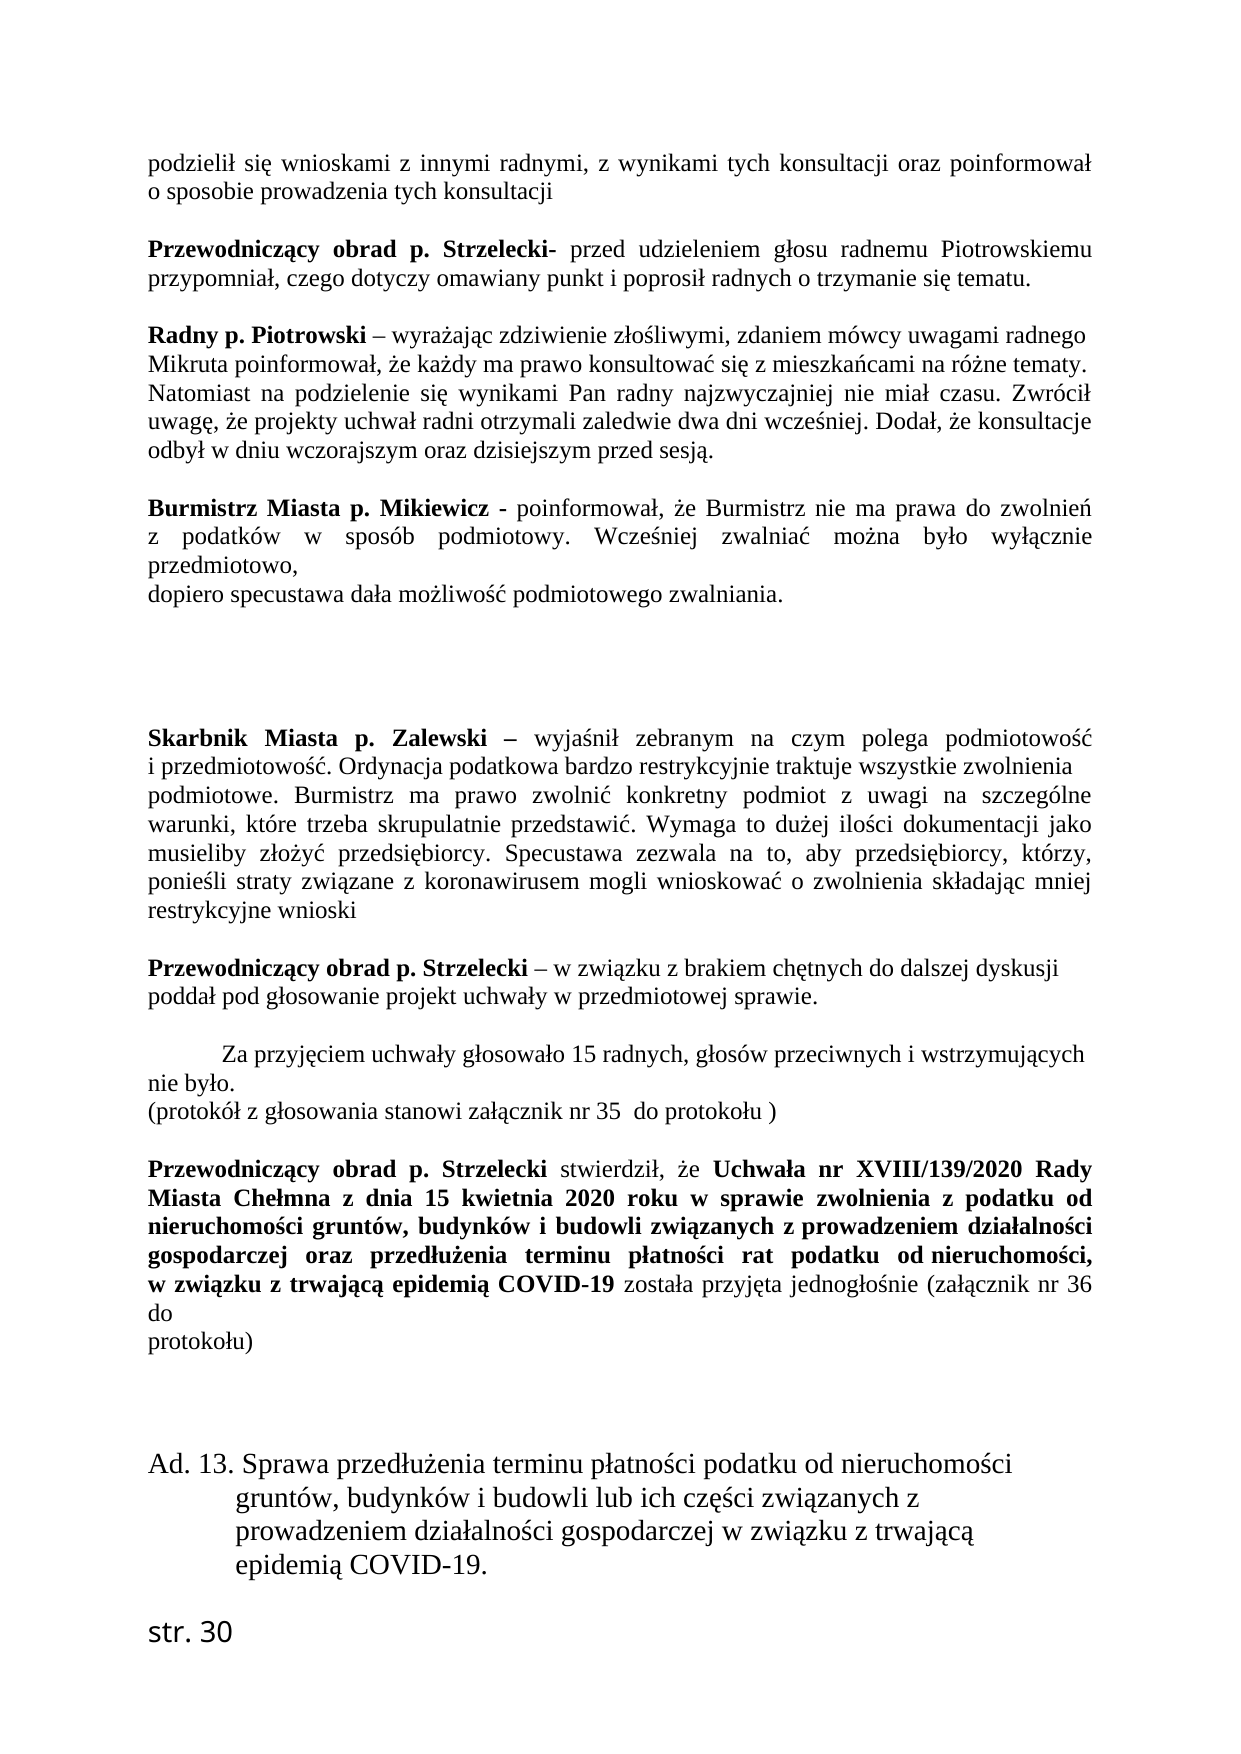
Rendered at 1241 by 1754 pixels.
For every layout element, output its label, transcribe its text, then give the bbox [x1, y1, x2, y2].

text Skarbnik Miasta p. Zalewski – wyjaśnił zebranym na czym polega podmiotowość i przedmiotowość. Ordynacja podatkowa bardzo restrykcyjnie traktuje wszystkie zwolnienia [148, 723, 1093, 780]
text Ad. 13. Sprawa przedłużenia terminu płatności podatku od nieruchomości [148, 1446, 1093, 1480]
text Przewodniczący obrad p. Strzelecki stwierdził, że Uchwała nr XVIII/139/2020 Rady Miasta Chełmna z dnia 15 kwietnia 2020 roku w sprawie zwolnienia z podatku od nieruchomości gruntów, budynków i budowli związanych z prowadzeniem działalności gospodarczej oraz przedłużenia terminu płatności rat podatku od nieruchomości, w związku z trwającą epidemią COVID-19 została przyjęta jednogłośnie (załącznik nr 36 do [148, 1154, 1093, 1326]
text dopiero specustawa dała możliwość podmiotowego zwalniania. [148, 579, 1093, 608]
text Natomiast na podzielenie się wynikami Pan radny najzwyczajniej nie miał czasu. Zwrócił uwagę, że projekty uchwał radni otrzymali zaledwie dwa dni wcześniej. Dodał, że konsultacje odbył w dniu wczorajszym oraz dzisiejszym przed sesją. [148, 378, 1093, 464]
text Za przyjęciem uchwały głosowało 15 radnych, głosów przeciwnych i wstrzymujących [148, 1039, 1093, 1068]
text Przewodniczący obrad p. Strzelecki- przed udzieleniem głosu radnemu Piotrowskiemu przypomniał, czego dotyczy omawiany punkt i poprosił radnych o trzymanie się tematu. [148, 234, 1093, 291]
text poddał pod głosowanie projekt uchwały w przedmiotowej sprawie. [148, 981, 1093, 1010]
text Mikruta poinformował, że każdy ma prawo konsultować się z mieszkańcami na różne tematy. [148, 349, 1093, 378]
text podzielił się wnioskami z innymi radnymi, z wynikami tych konsultacji oraz poinformował o sposobie prowadzenia tych konsultacji [148, 148, 1093, 205]
text Radny p. Piotrowski – wyrażając zdziwienie złośliwymi, zdaniem mówcy uwagami radnego [148, 320, 1093, 349]
text protokołu) [148, 1326, 1093, 1355]
text (protokół z głosowania stanowi załącznik nr 35 do protokołu ) [148, 1096, 1093, 1125]
text epidemią COVID-19. [148, 1547, 1093, 1580]
text nie było. [148, 1068, 1093, 1096]
text gruntów, budynków i budowli lub ich części związanych z [148, 1480, 1093, 1513]
text Burmistrz Miasta p. Mikiewicz - poinformował, że Burmistrz nie ma prawa do zwolnień z podatków w sposób podmiotowy. Wcześniej zwalniać można było wyłącznie przedmiotowo, [148, 493, 1093, 579]
text Przewodniczący obrad p. Strzelecki – w związku z brakiem chętnych do dalszej dyskusji [148, 953, 1093, 981]
text podmiotowe. Burmistrz ma prawo zwolnić konkretny podmiot z uwagi na szczególne warunki, które trzeba skrupulatnie przedstawić. Wymaga to dużej ilości dokumentacji jako musieliby złożyć przedsiębiorcy. Specustawa zezwala na to, aby przedsiębiorcy, którzy, ponieśli straty związane z koronawirusem mogli wnioskować o zwolnienia składając mniej restrykcyjne wnioski [148, 780, 1093, 924]
text prowadzeniem działalności gospodarczej w związku z trwającą [148, 1513, 1093, 1547]
